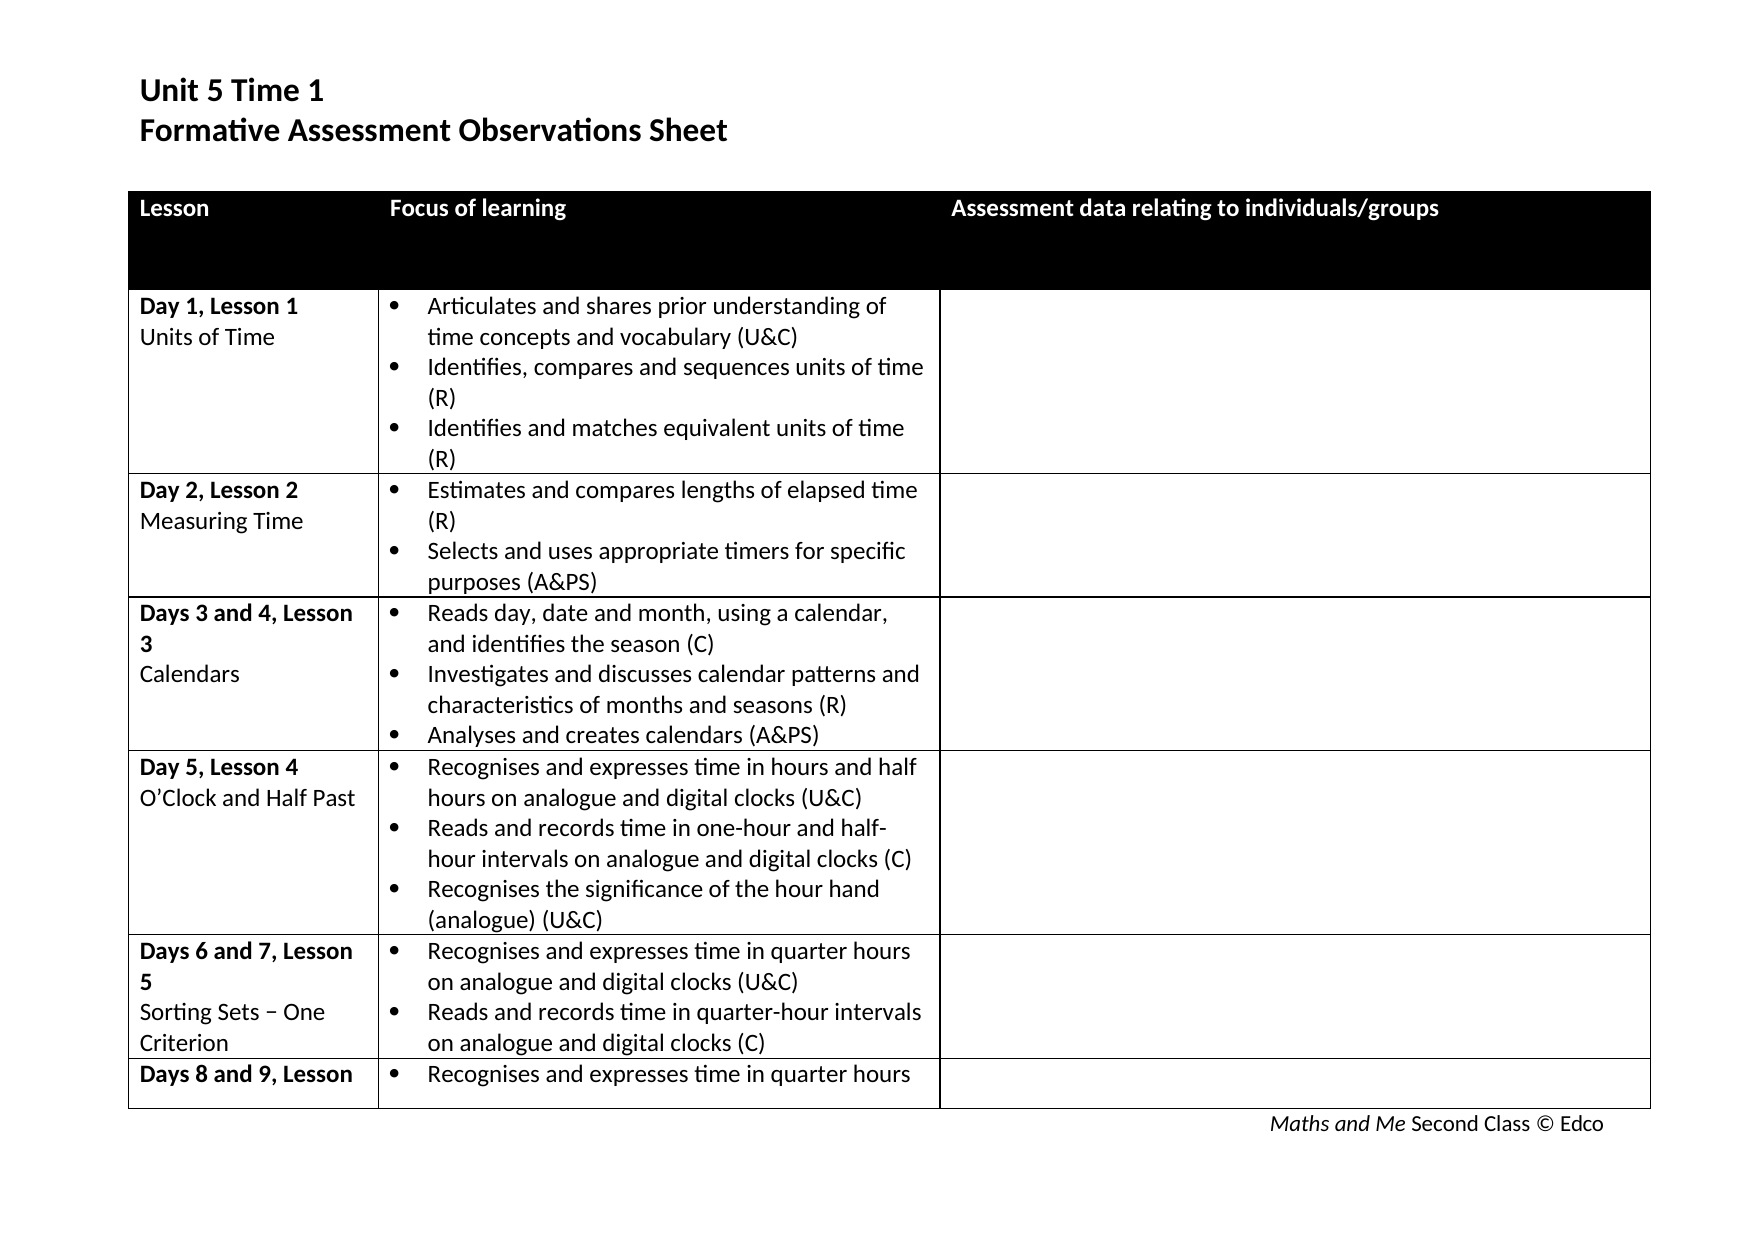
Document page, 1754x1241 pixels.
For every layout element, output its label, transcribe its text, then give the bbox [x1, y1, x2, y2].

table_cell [379, 1059, 939, 1108]
table_cell Reads day, date and month, using a calendar, and identifies the season (C) Investigates and discusses calendar patterns and characteristics of months and seasons (R) Analyses and creates calendars (A&PS) [379, 598, 939, 750]
table_cell [941, 935, 1650, 1057]
table_cell Days 6 and 7, Lesson 5 Sorting Sets − One Criterion [129, 935, 378, 1057]
table_header Assessment data relating to individuals/groups [941, 192, 1650, 289]
table_cell [941, 1059, 1650, 1108]
table_cell Day 2, Lesson 2 Measuring Time [129, 474, 378, 596]
table_cell Days 3 and 4, Lesson 3 Calendars [129, 598, 378, 750]
table_cell Days 8 and 9, Lesson 6 Quarter To [129, 1059, 378, 1108]
table_header Lesson [129, 192, 378, 289]
table_cell Articulates and shares prior understanding of time concepts and vocabulary (U&C) Identifies, compares and sequences units of time (R) Identifies and matches equivalent units of time (R) [379, 290, 939, 473]
table_cell Estimates and compares lengths of elapsed time (R) Selects and uses appropriate timers for specific purposes (A&PS) [379, 474, 939, 596]
table_cell [941, 474, 1650, 596]
table_cell Recognises and expresses time in hours and half hours on analogue and digital clocks (U&C) Reads and records time in one-hour and half-hour intervals on analogue and digital clocks (C) Recognises the significance of the hour hand (analogue) (U&C) [379, 751, 939, 934]
table_cell [941, 598, 1650, 750]
table_header Focus of learning [379, 192, 939, 289]
table_cell [941, 290, 1650, 473]
table_cell [941, 751, 1650, 934]
table_cell Day 1, Lesson 1 Units of Time [129, 290, 378, 473]
table_cell Day 5, Lesson 4 O’Clock and Half Past [129, 751, 378, 934]
text Formative Assessment Observations Sheet [139, 109, 1685, 150]
text Unit 5 Time 1 [139, 69, 1685, 109]
